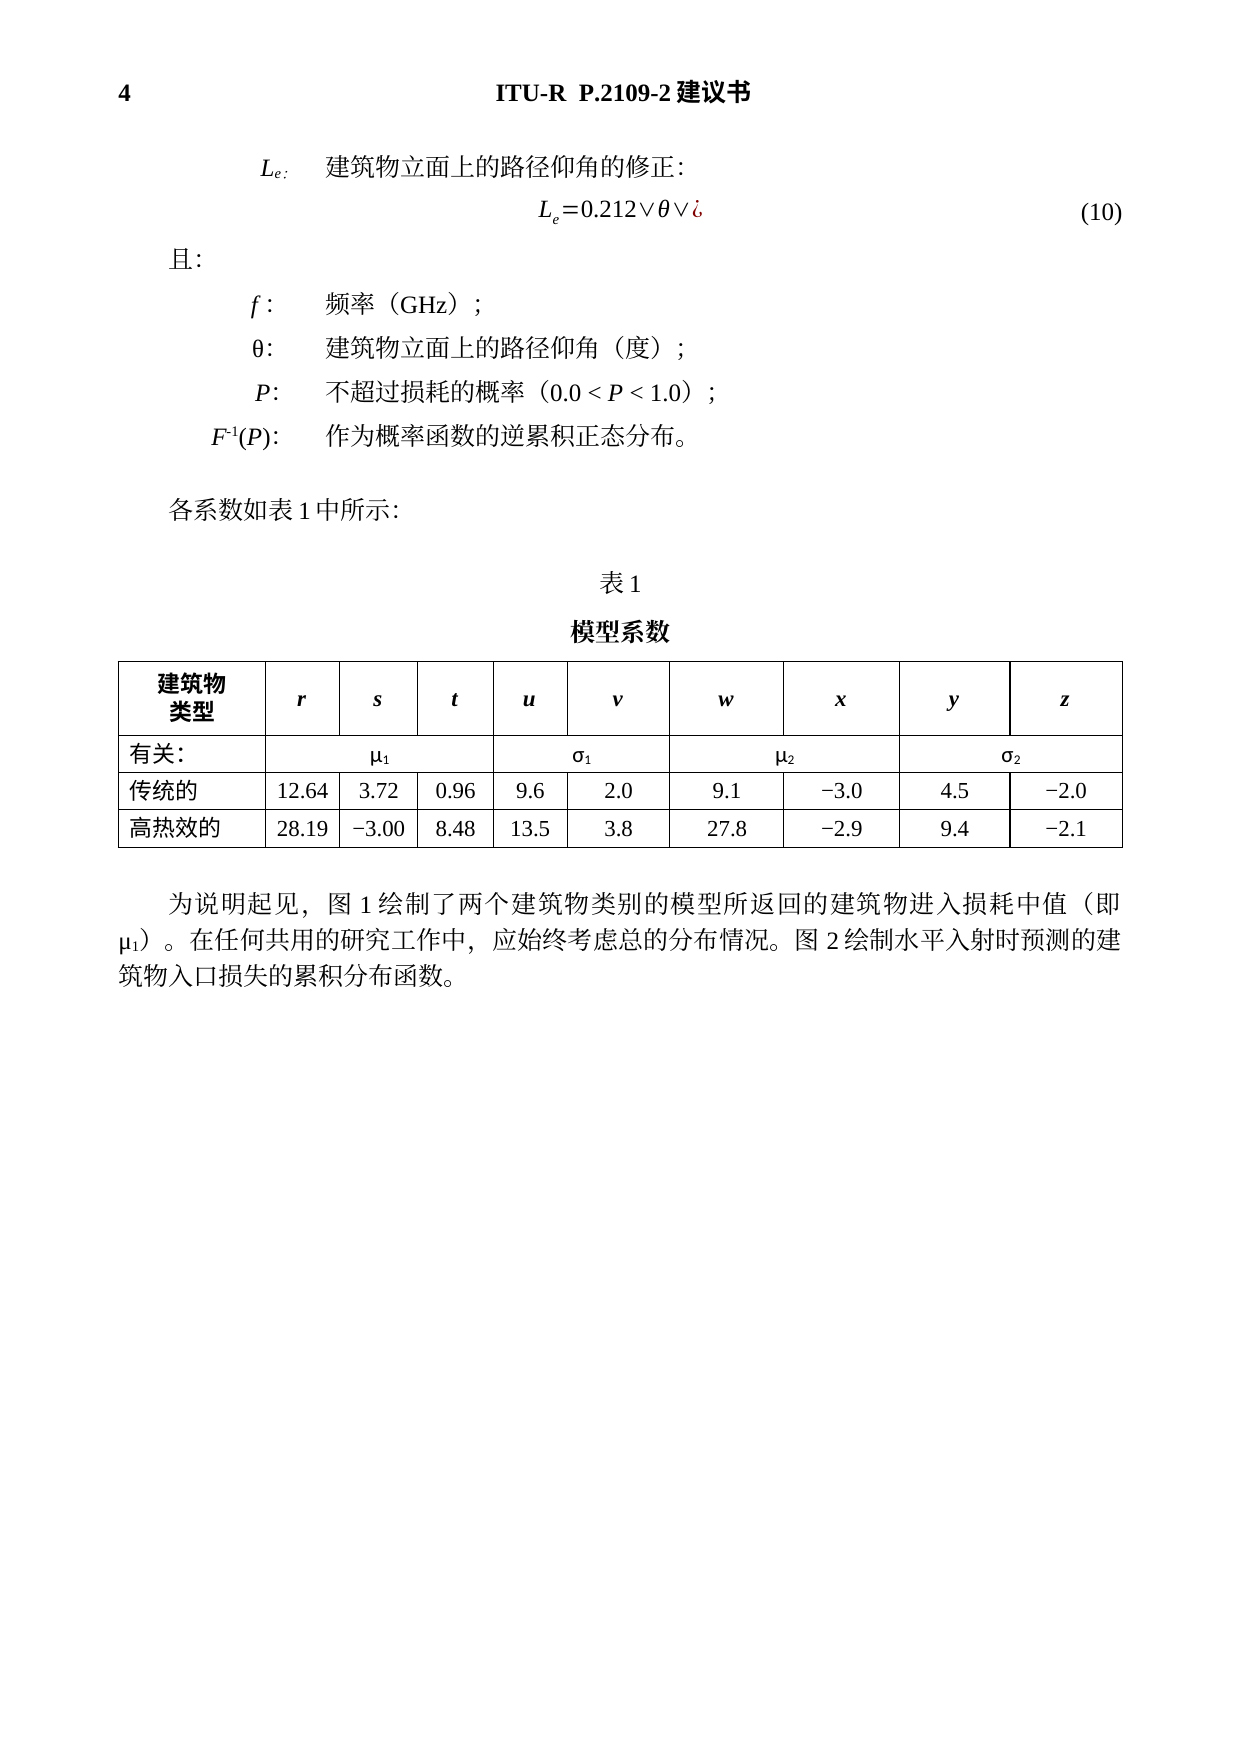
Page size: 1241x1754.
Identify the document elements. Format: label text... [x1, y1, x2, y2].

table_header s [340, 662, 417, 734]
table_header y [900, 662, 1009, 734]
table_cell μ2 [670, 736, 899, 772]
table_cell σ1 [494, 736, 669, 772]
table_cell 9.4 [900, 810, 1009, 847]
table_cell 4.5 [900, 773, 1009, 809]
table_cell 8.48 [418, 810, 493, 847]
table_header x [784, 662, 899, 734]
text 各系数如表1中所示： [118, 491, 1122, 526]
table_header v [568, 662, 669, 734]
table_cell −3.0 [784, 773, 899, 809]
table_cell 13.5 [494, 810, 567, 847]
text 且： [118, 240, 1122, 276]
table_cell 3.72 [340, 773, 417, 809]
table_cell 2.0 [568, 773, 669, 809]
table_cell 3.8 [568, 810, 669, 847]
text F-1(P)： 作为概率函数的逆累积正态分布。 [118, 417, 1122, 453]
title 模型系数 [118, 612, 1122, 648]
table_cell 0.96 [418, 773, 493, 809]
table_header 建筑物 类型 [119, 662, 265, 734]
table_header z [1011, 662, 1122, 734]
table_cell 传统的 [119, 773, 265, 809]
table_cell σ2 [900, 736, 1122, 772]
table_cell μ1 [266, 736, 493, 772]
text P： 不超过损耗的概率（0.0 < P < 1.0）； [118, 373, 1122, 409]
table_cell −2.9 [784, 810, 899, 847]
text 表1 [118, 564, 1122, 600]
text f ： 频率（GHz）； [118, 284, 1122, 320]
text Le： 建筑物立面上的路径仰角的修正： [118, 148, 1122, 184]
table_cell −3.00 [340, 810, 417, 847]
table_header r [266, 662, 339, 734]
table_cell 9.6 [494, 773, 567, 809]
table_header u [494, 662, 567, 734]
table_cell −2.1 [1011, 810, 1122, 847]
text 为说明起见，图1绘制了两个建筑物类别的模型所返回的建筑物进入损耗中值（即μ1）。在任何共用的研究工作中，应始终考虑总的分布情况。图2绘制水平入射时预测的建筑物入口损失的累积分布函数。 [118, 884, 1122, 992]
table_header t [418, 662, 493, 734]
table_cell 有关： [119, 736, 265, 772]
table_header w [670, 662, 783, 734]
table_cell 高热效的 [119, 810, 265, 847]
text (10) [118, 196, 1122, 227]
table_cell −2.0 [1011, 773, 1122, 809]
table_cell 28.19 [266, 810, 339, 847]
table_cell 12.64 [266, 773, 339, 809]
table_cell 27.8 [670, 810, 783, 847]
table_cell 9.1 [670, 773, 783, 809]
text θ： 建筑物立面上的路径仰角（度）； [118, 328, 1122, 364]
